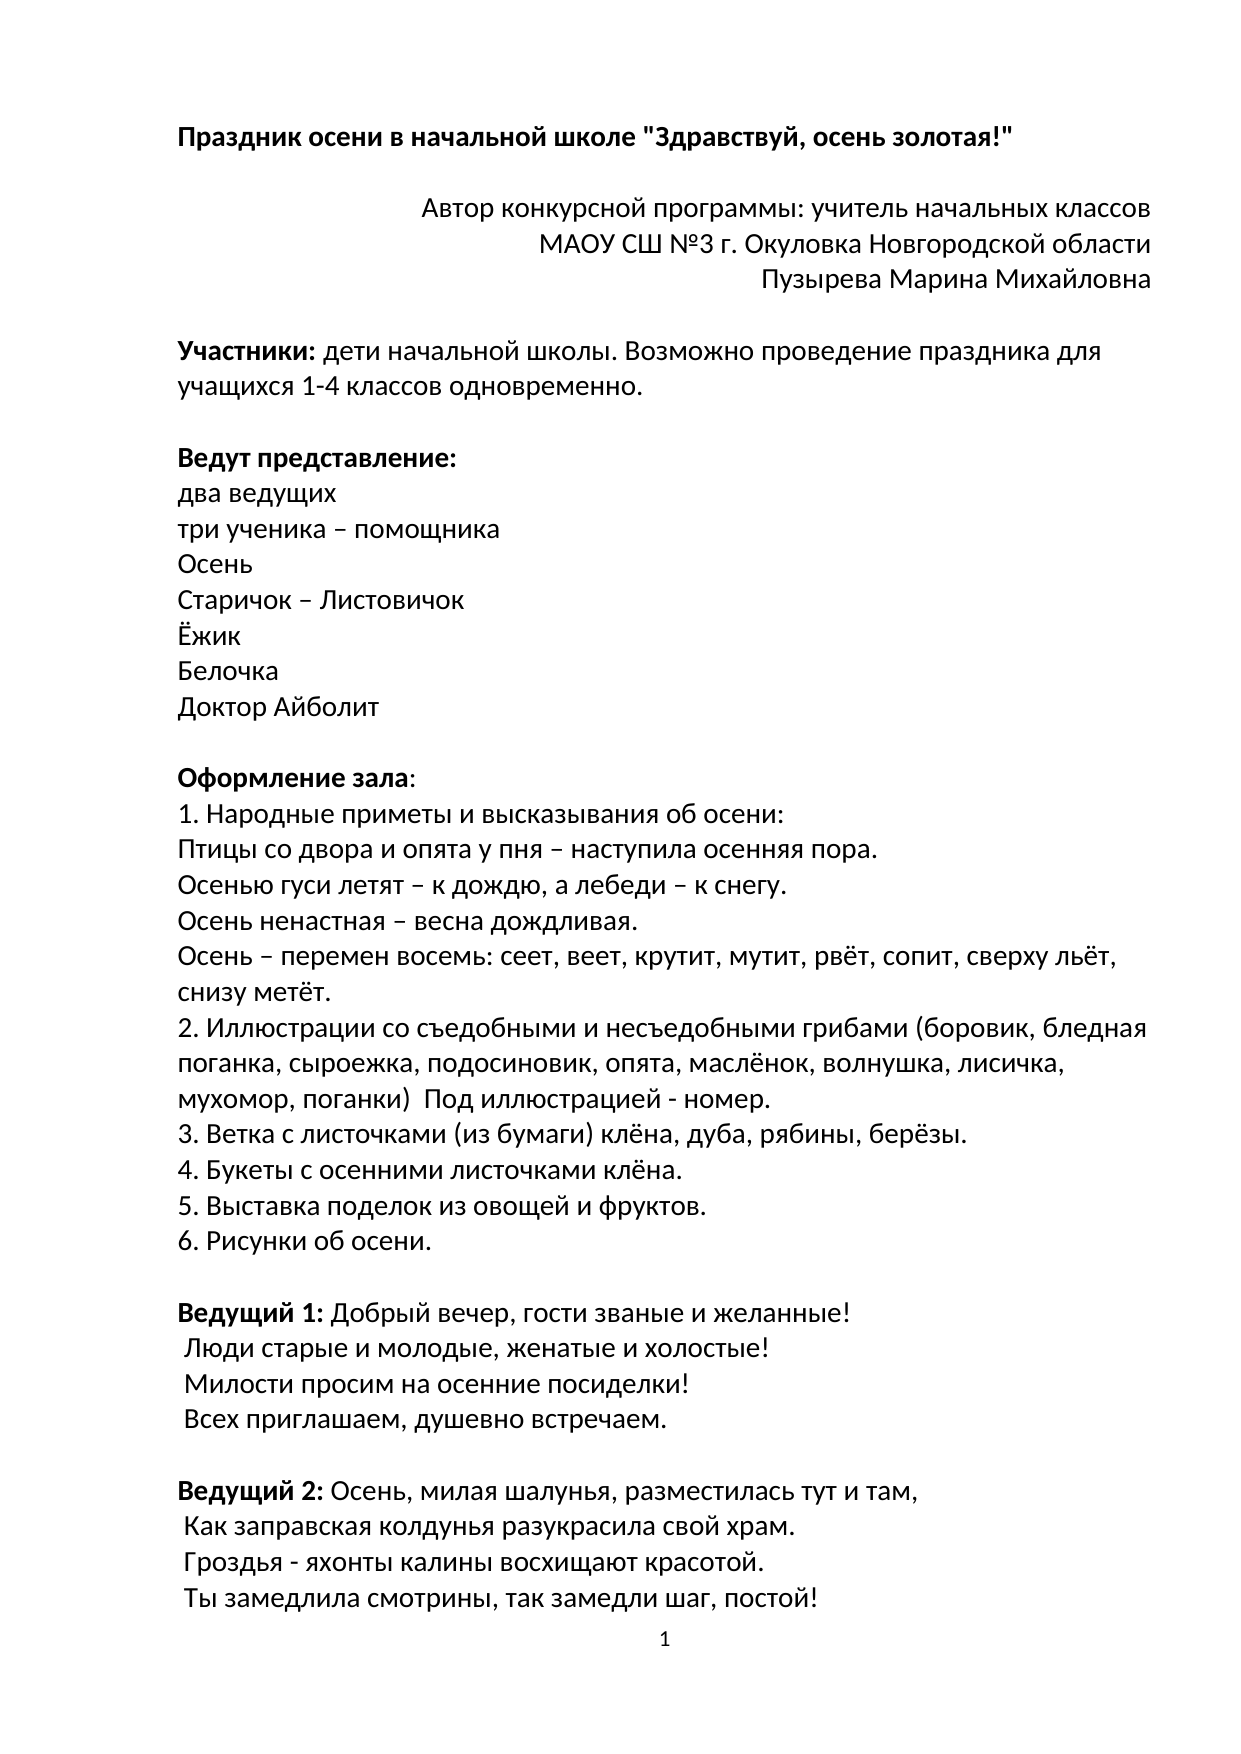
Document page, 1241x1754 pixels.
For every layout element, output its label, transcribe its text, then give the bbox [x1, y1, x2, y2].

text Ведущий 2: Осень, милая шалунья, разместилась тут и там, [177, 1472, 1152, 1507]
text 5. Выставка поделок из овощей и фруктов. [177, 1187, 1152, 1222]
text Ты замедлила смотрины, так замедли шаг, постой! [177, 1579, 1152, 1614]
text Осенью гуси летят – к дождю, а лебеди – к снегу. [177, 866, 1152, 902]
text два ведущих [177, 474, 1152, 510]
text 6. Рисунки об осени. [177, 1222, 1152, 1258]
text Как заправская колдунья разукрасила свой храм. [177, 1507, 1152, 1543]
text Ведущий 1: Добрый вечер, гости званые и желанные! [177, 1294, 1152, 1329]
text Гроздья - яхонты калины восхищают красотой. [177, 1543, 1152, 1579]
text Белочка [177, 652, 1152, 688]
text Всех приглашаем, душевно встречаем. [177, 1401, 1152, 1436]
text 4. Букеты с осенними листочками клёна. [177, 1151, 1152, 1187]
text Люди старые и молодые, женатые и холостые! [177, 1329, 1152, 1365]
text Автор конкурсной программы: учитель начальных классов [177, 189, 1152, 225]
text Осень [177, 546, 1152, 581]
text Праздник осени в начальной школе "Здравствуй, осень золотая!" [177, 118, 1152, 154]
text Участники: дети начальной школы. Возможно проведение праздника для учащихся 1-4 классов одновременно. [177, 332, 1152, 403]
text Пузырева Марина Михайловна [177, 261, 1152, 296]
text Осень ненастная – весна дождливая. [177, 902, 1152, 937]
text Оформление зала: [177, 759, 1152, 795]
text Птицы со двора и опята у пня – наступила осенняя пора. [177, 831, 1152, 866]
text МАОУ СШ №3 г. Окуловка Новгородской области [177, 225, 1152, 261]
text Ёжик [177, 617, 1152, 652]
text 1. Народные приметы и высказывания об осени: [177, 795, 1152, 831]
text Осень – перемен восемь: сеет, веет, крутит, мутит, рвёт, сопит, сверху льёт, снизу метёт. [177, 937, 1152, 1009]
text Старичок – Листовичок [177, 581, 1152, 617]
text Ведут представление: [177, 439, 1152, 474]
text три ученика – помощника [177, 510, 1152, 546]
text 2. Иллюстрации со съедобными и несъедобными грибами (боровик, бледная поганка, сыроежка, подосиновик, опята, маслёнок, волнушка, лисичка, мухомор, поганки) Под иллюстрацией - номер. [177, 1009, 1152, 1116]
text 3. Ветка с листочками (из бумаги) клёна, дуба, рябины, берёзы. [177, 1116, 1152, 1151]
text Доктор Айболит [177, 688, 1152, 724]
text Милости просим на осенние посиделки! [177, 1365, 1152, 1401]
